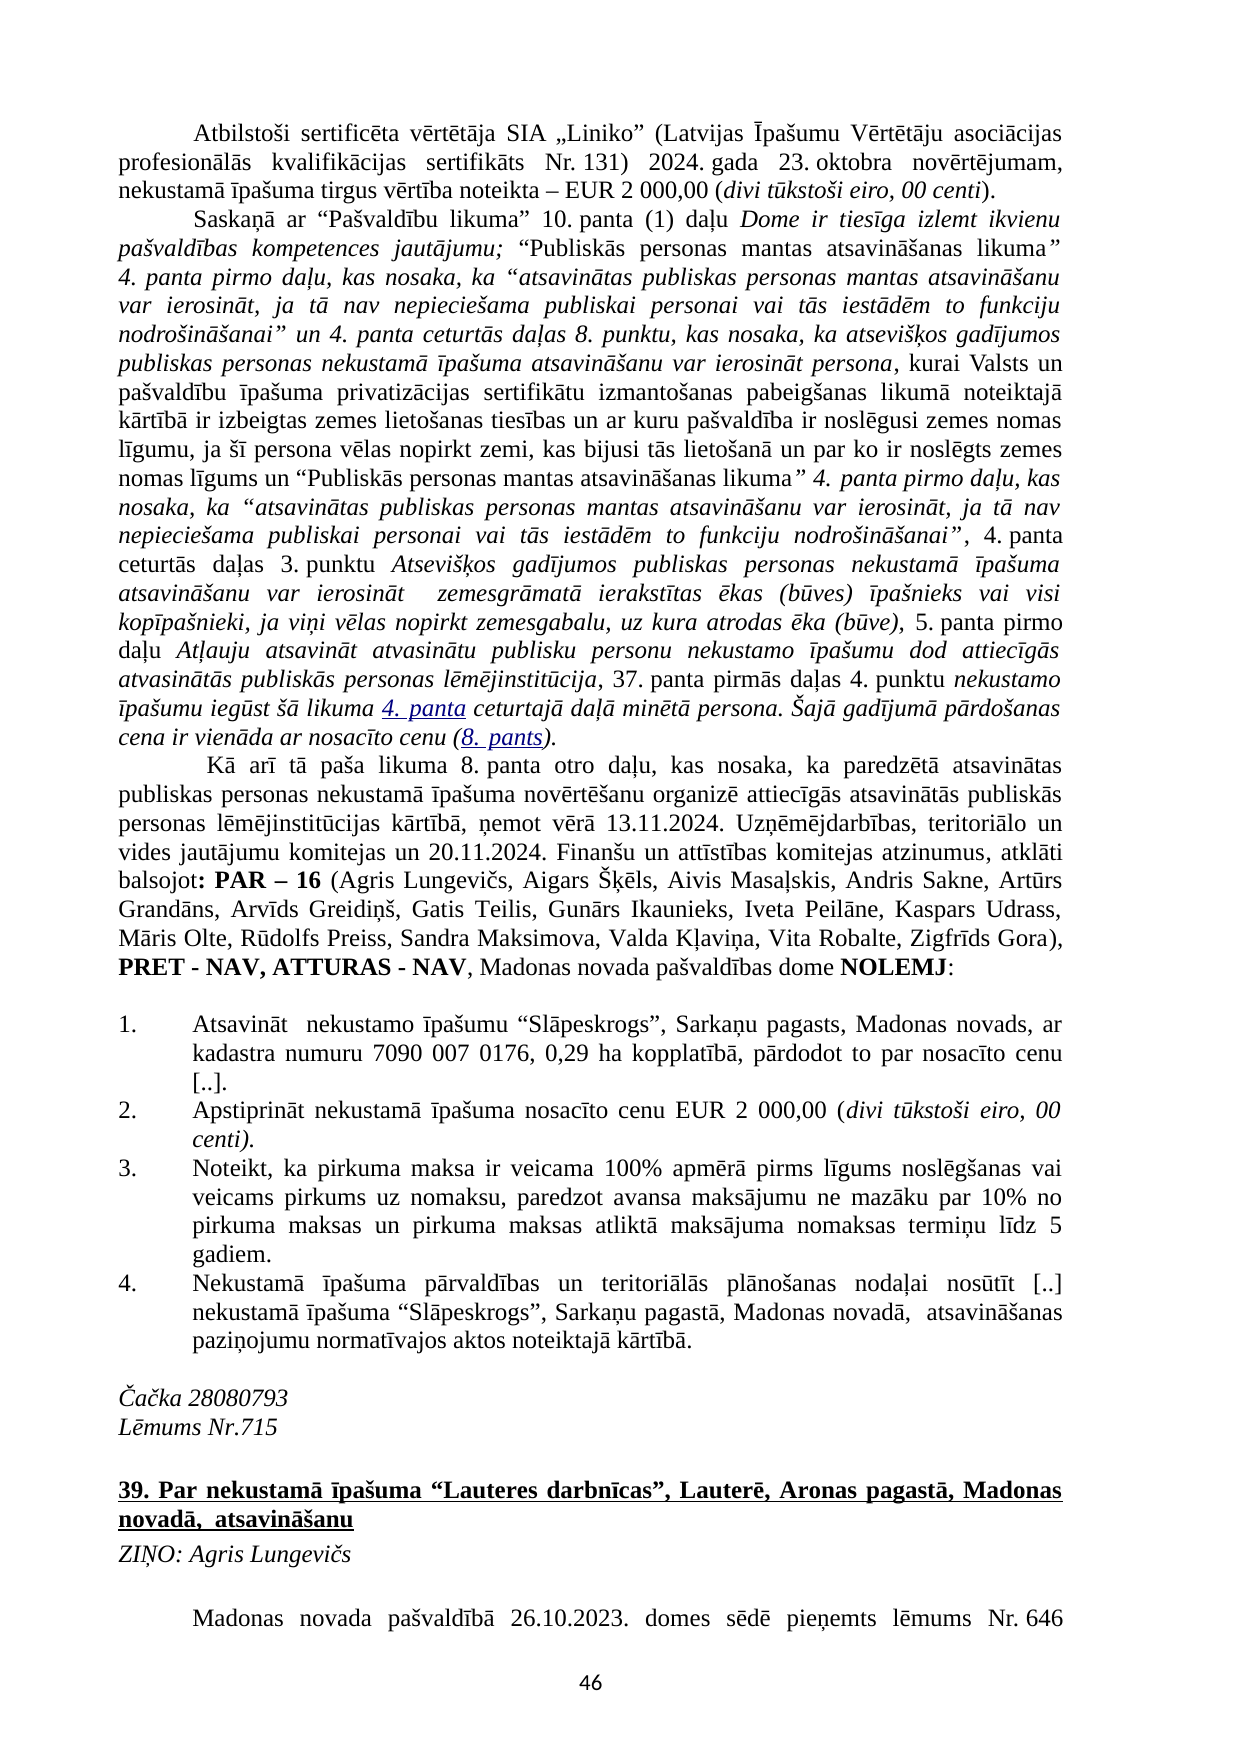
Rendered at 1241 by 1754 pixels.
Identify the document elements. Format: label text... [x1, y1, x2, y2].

text Atbilstoši sertificēta vērtētāja SIA „Liniko” (Latvijas Īpašumu Vērtētāju asociācijas profesionālās kvalifikācijas sertifikāts Nr. 131) 2024. gada 23. oktobra novērtējumam, nekustamā īpašuma tirgus vērtība noteikta – EUR 2 000,00 (divi tūkstoši eiro, 00 centi). [118, 118, 1063, 204]
list Atsavināt nekustamo īpašumu “Slāpeskrogs”, Sarkaņu pagasts, Madonas novads, ar kadastra numuru 7090 007 0176, 0,29 ha kopplatībā, pārdodot to par nosacīto cenu [..]. [118, 1009, 1063, 1096]
text Lēmums Nr.715 [118, 1412, 1063, 1441]
text 39. Par nekustamā īpašuma “Lauteres darbnīcas”, Lauterē, Aronas pagastā, Madonas novadā, atsavināšanu [118, 1476, 1063, 1501]
list Nekustamā īpašuma pārvaldības un teritoriālās plānošanas nodaļai nosūtīt [..] nekustamā īpašuma “Slāpeskrogs”, Sarkaņu pagastā, Madonas novadā, atsavināšanas paziņojumu normatīvajos aktos noteiktajā kārtībā. [118, 1268, 1063, 1354]
text 39. Par nekustamā īpašuma “Lauteres darbnīcas”, Lauterē, Aronas pagastā, Madonas novadā, atsavināšanu [118, 1502, 1063, 1533]
text ZIŅO: Agris Lungevičs [118, 1539, 1063, 1568]
text Čačka 28080793 [118, 1383, 1063, 1412]
list Noteikt, ka pirkuma maksa ir veicama 100% apmērā pirms līgums noslēgšanas vai veicams pirkums uz nomaksu, paredzot avansa maksājumu ne mazāku par 10% no pirkuma maksas un pirkuma maksas atliktā maksājuma nomaksas termiņu līdz 5 gadiem. [118, 1153, 1063, 1268]
list Apstiprināt nekustamā īpašuma nosacīto cenu EUR 2 000,00 (divi tūkstoši eiro, 00 centi). [118, 1096, 1063, 1153]
text Kā arī tā paša likuma 8. panta otro daļu, kas nosaka, ka paredzētā atsavinātas publiskas personas nekustamā īpašuma novērtēšanu organizē attiecīgās atsavinātās publiskās personas lēmējinstitūcijas kārtībā, ņemot vērā 13.11.2024. Uzņēmējdarbības, teritoriālo un vides jautājumu komitejas un 20.11.2024. Finanšu un attīstības komitejas atzinumus, atklāti balsojot: PAR – 16 (Agris Lungevičs, Aigars Šķēls, Aivis Masaļskis, Andris Sakne, Artūrs Grandāns, Arvīds Greidiņš, Gatis Teilis, Gunārs Ikaunieks, Iveta Peilāne, Kaspars Udrass, Māris Olte, Rūdolfs Preiss, Sandra Maksimova, Valda Kļaviņa, Vita Robalte, Zigfrīds Gora), PRET - NAV, ATTURAS - NAV, Madonas novada pašvaldības dome NOLEMJ: [118, 751, 1063, 981]
text Saskaņā ar “Pašvaldību likuma” 10. panta (1) daļu Dome ir tiesīga izlemt ikvienu pašvaldības kompetences jautājumu; “Publiskās personas mantas atsavināšanas likuma” 4. panta pirmo daļu, kas nosaka, ka “atsavinātas publiskas personas mantas atsavināšanu var ierosināt, ja tā nav nepieciešama publiskai personai vai tās iestādēm to funkciju nodrošināšanai” un 4. panta ceturtās daļas 8. punktu, kas nosaka, ka atsevišķos gadījumos publiskas personas nekustamā īpašuma atsavināšanu var ierosināt persona, kurai Valsts un pašvaldību īpašuma privatizācijas sertifikātu izmantošanas pabeigšanas likumā noteiktajā kārtībā ir izbeigtas zemes lietošanas tiesības un ar kuru pašvaldība ir noslēgusi zemes nomas līgumu, ja šī persona vēlas nopirkt zemi, kas bijusi tās lietošanā un par ko ir noslēgts zemes nomas līgums un “Publiskās personas mantas atsavināšanas likuma” 4. panta pirmo daļu, kas nosaka, ka “atsavinātas publiskas personas mantas atsavināšanu var ierosināt, ja tā nav nepieciešama publiskai personai vai tās iestādēm to funkciju nodrošināšanai”, 4. panta ceturtās daļas 3. punktu Atsevišķos gadījumos publiskas personas nekustamā īpašuma atsavināšanu var ierosināt zemesgrāmatā ierakstītas ēkas (būves) īpašnieks vai visi kopīpašnieki, ja viņi vēlas nopirkt zemesgabalu, uz kura atrodas ēka (būve), 5. panta pirmo daļu Atļauju atsavināt atvasinātu publisku personu nekustamo īpašumu dod attiecīgās atvasinātās publiskās personas lēmējinstitūcija, 37. panta pirmās daļas 4. punktu nekustamo īpašumu iegūst šā likuma 4. panta ceturtajā daļā minētā persona. Šajā gadījumā pārdošanas cena ir vienāda ar nosacīto cenu (8. pants). [118, 204, 1063, 751]
